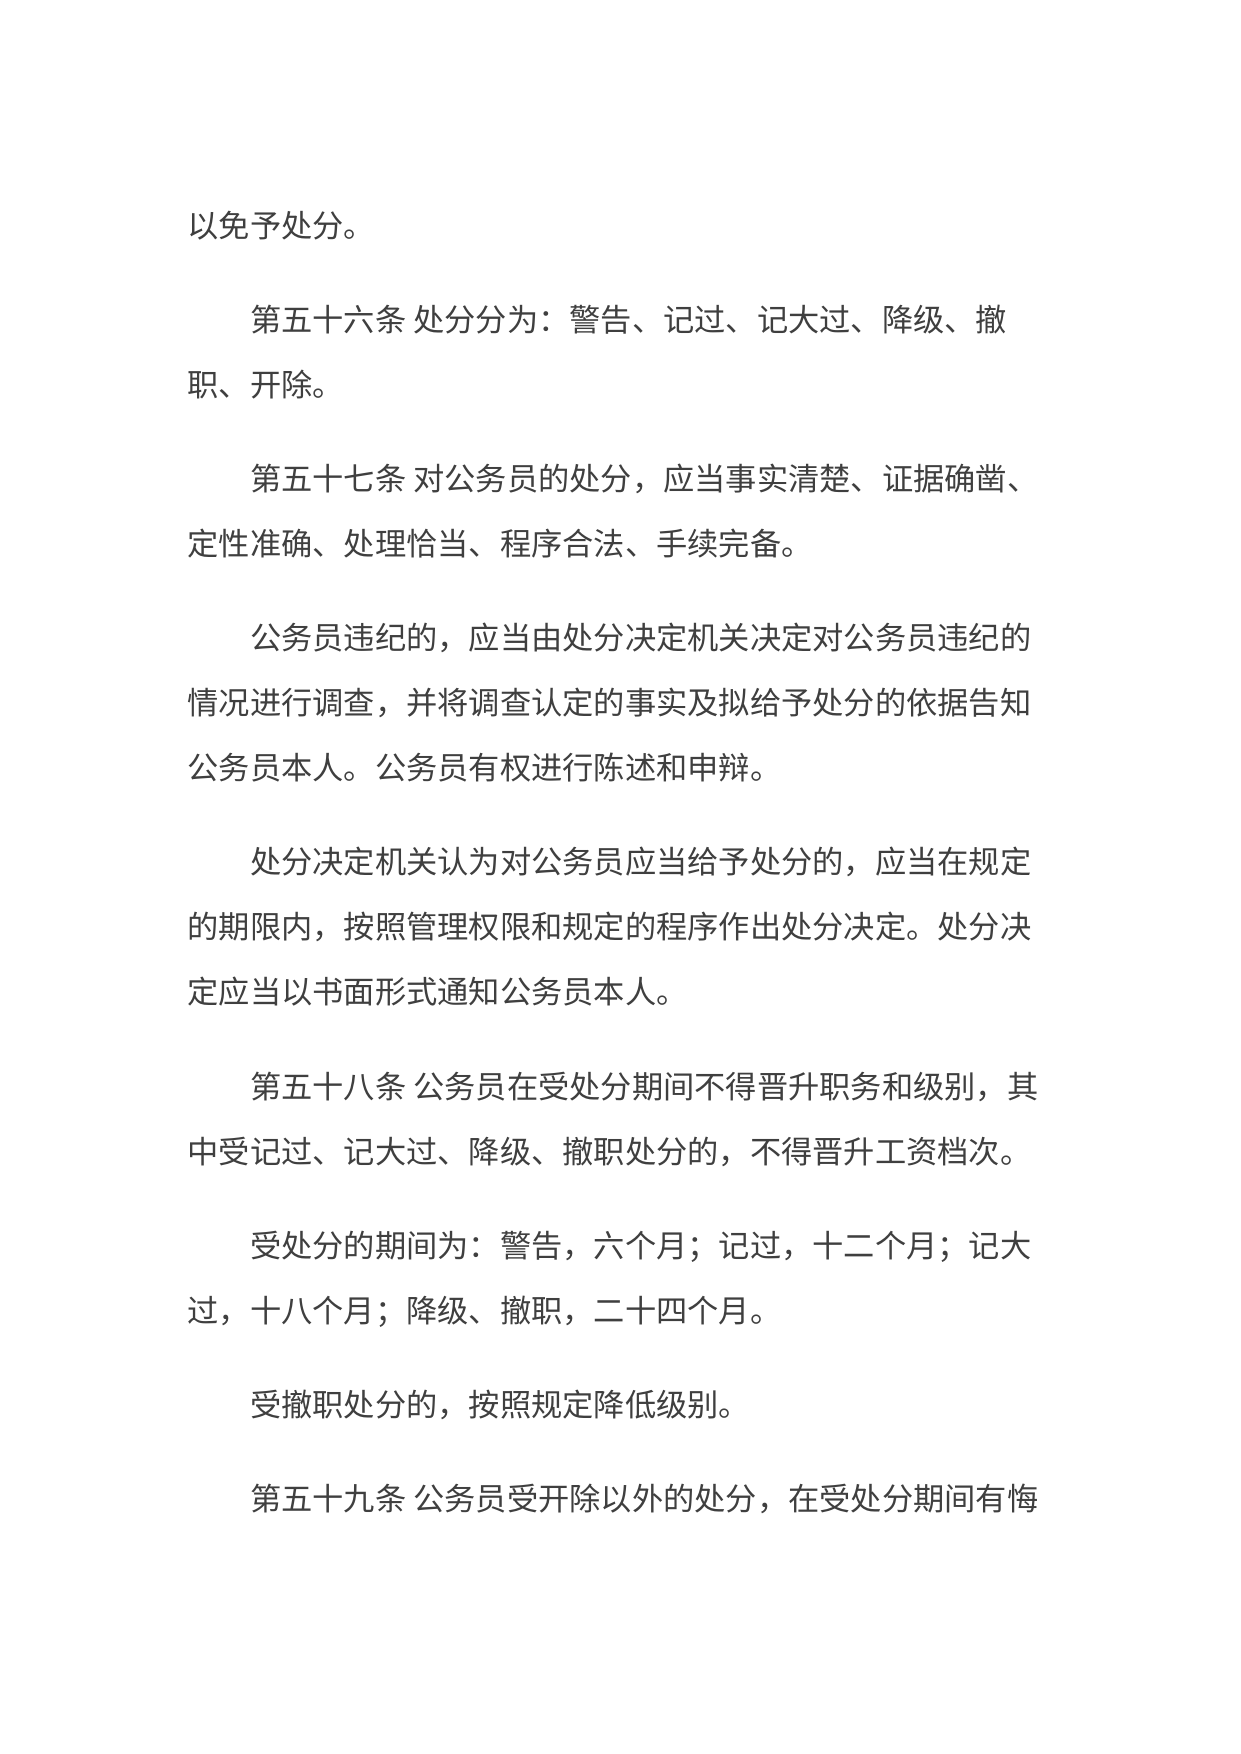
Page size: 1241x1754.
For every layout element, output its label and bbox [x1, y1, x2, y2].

table_cell [188, 162, 1053, 1529]
